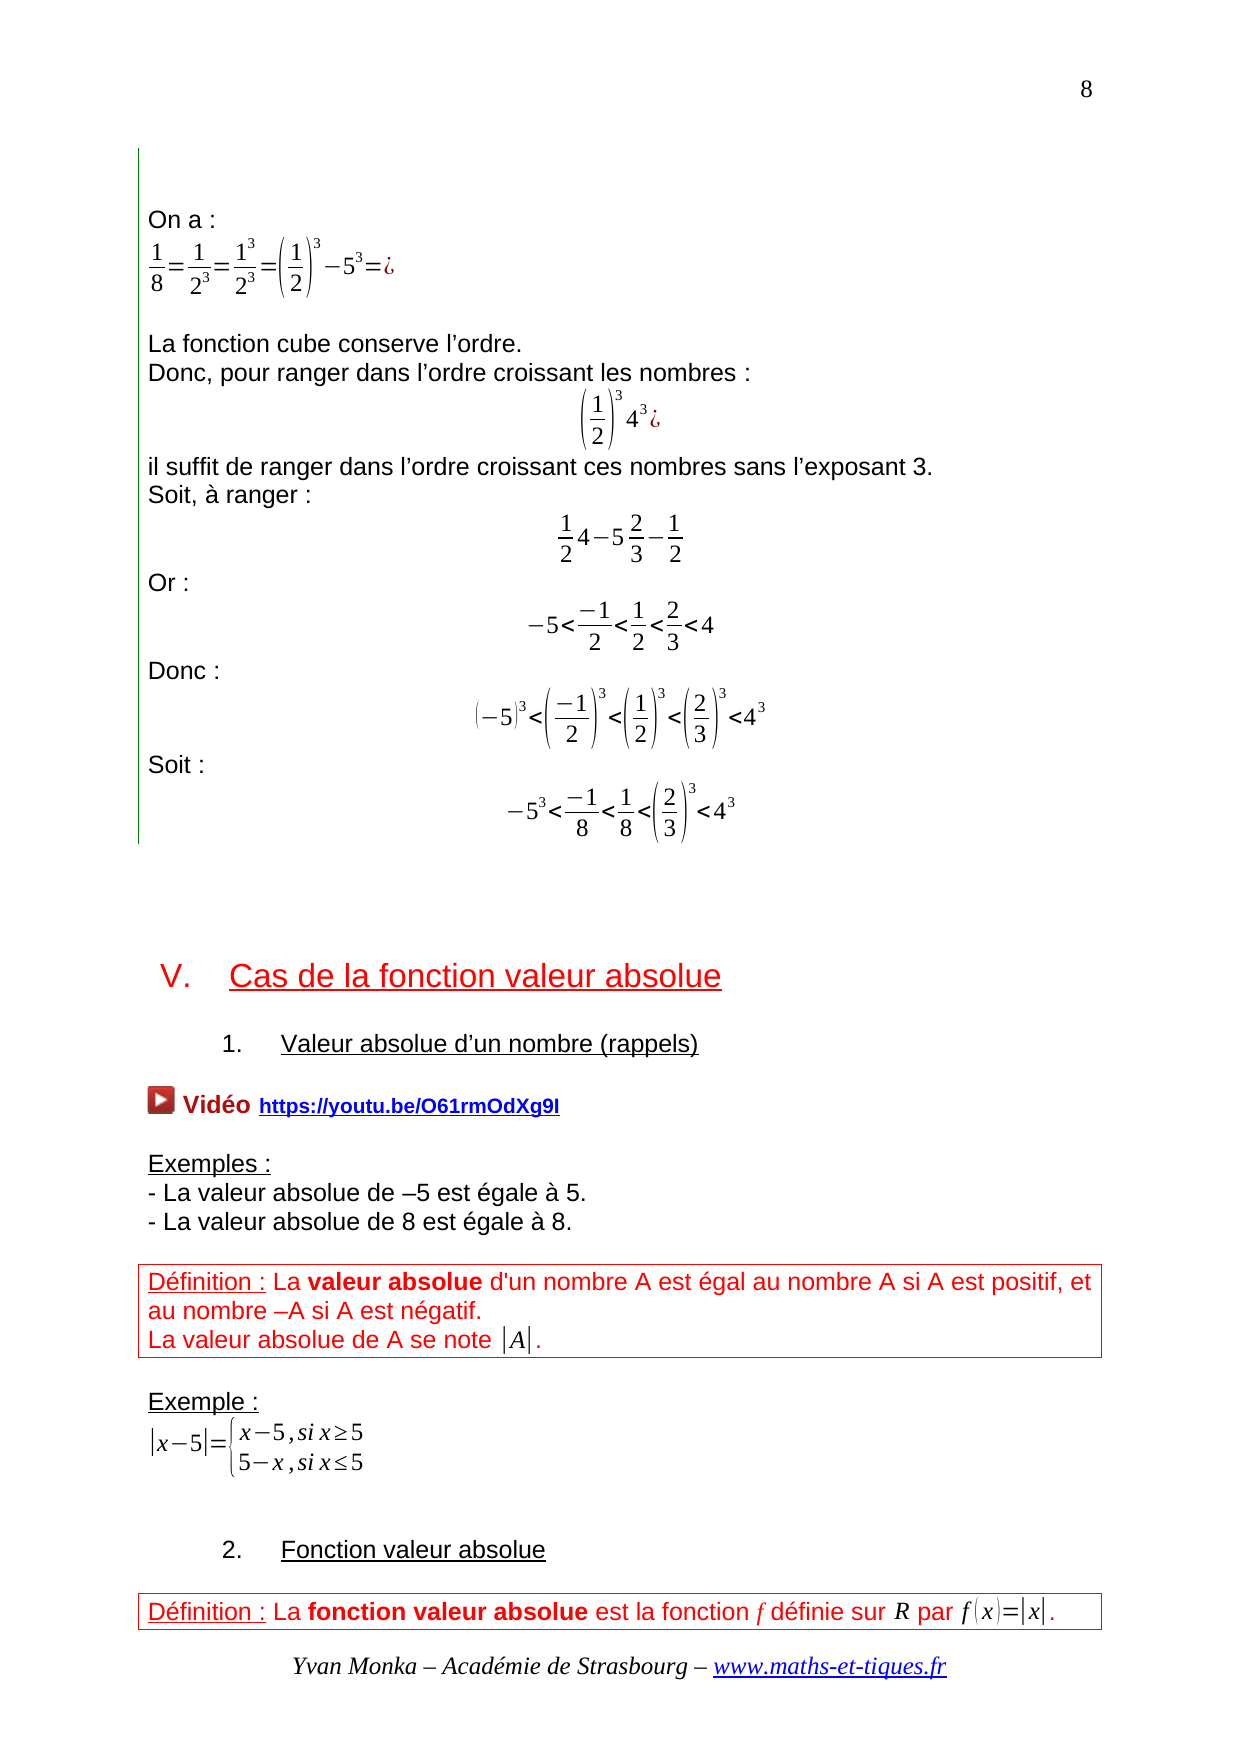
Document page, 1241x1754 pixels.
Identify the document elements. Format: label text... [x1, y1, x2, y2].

text La fonction cube conserve l’ordre. [148, 329, 1092, 357]
picture [147, 1086, 175, 1114]
text Définition : La fonction valeur absolue est la fonction f définie sur par . [139, 1594, 1101, 1629]
text Soit : [148, 750, 1092, 779]
text Donc, pour ranger dans l’ordre croissant les nombres : [148, 357, 1092, 386]
text Donc : [148, 656, 1092, 685]
text La valeur absolue de A se note . [139, 1321, 1101, 1357]
text Or : [148, 568, 1092, 597]
list Fonction valeur absolue [222, 1535, 1092, 1564]
text il suffit de ranger dans l’ordre croissant ces nombres sans l’exposant 3. [148, 452, 1092, 481]
subtitle Cas de la fonction valeur absolue [191, 956, 1092, 994]
text - La valeur absolue de –5 est égale à 5. [148, 1178, 1092, 1206]
text Soit, à ranger : [148, 481, 1092, 509]
text Définition : La valeur absolue d'un nombre A est égal au nombre A si A est positif, et au nombre –A si A est négatif. [139, 1265, 1101, 1321]
text Exemples : [148, 1149, 1092, 1178]
text Exemple : [148, 1387, 1092, 1416]
text On a : [148, 205, 1092, 234]
text Vidéo https://youtu.be/O61rmOdXg9I [148, 1087, 1057, 1120]
text - La valeur absolue de 8 est égale à 8. [148, 1206, 1092, 1235]
list Valeur absolue d’un nombre (rappels) [222, 1029, 1092, 1058]
